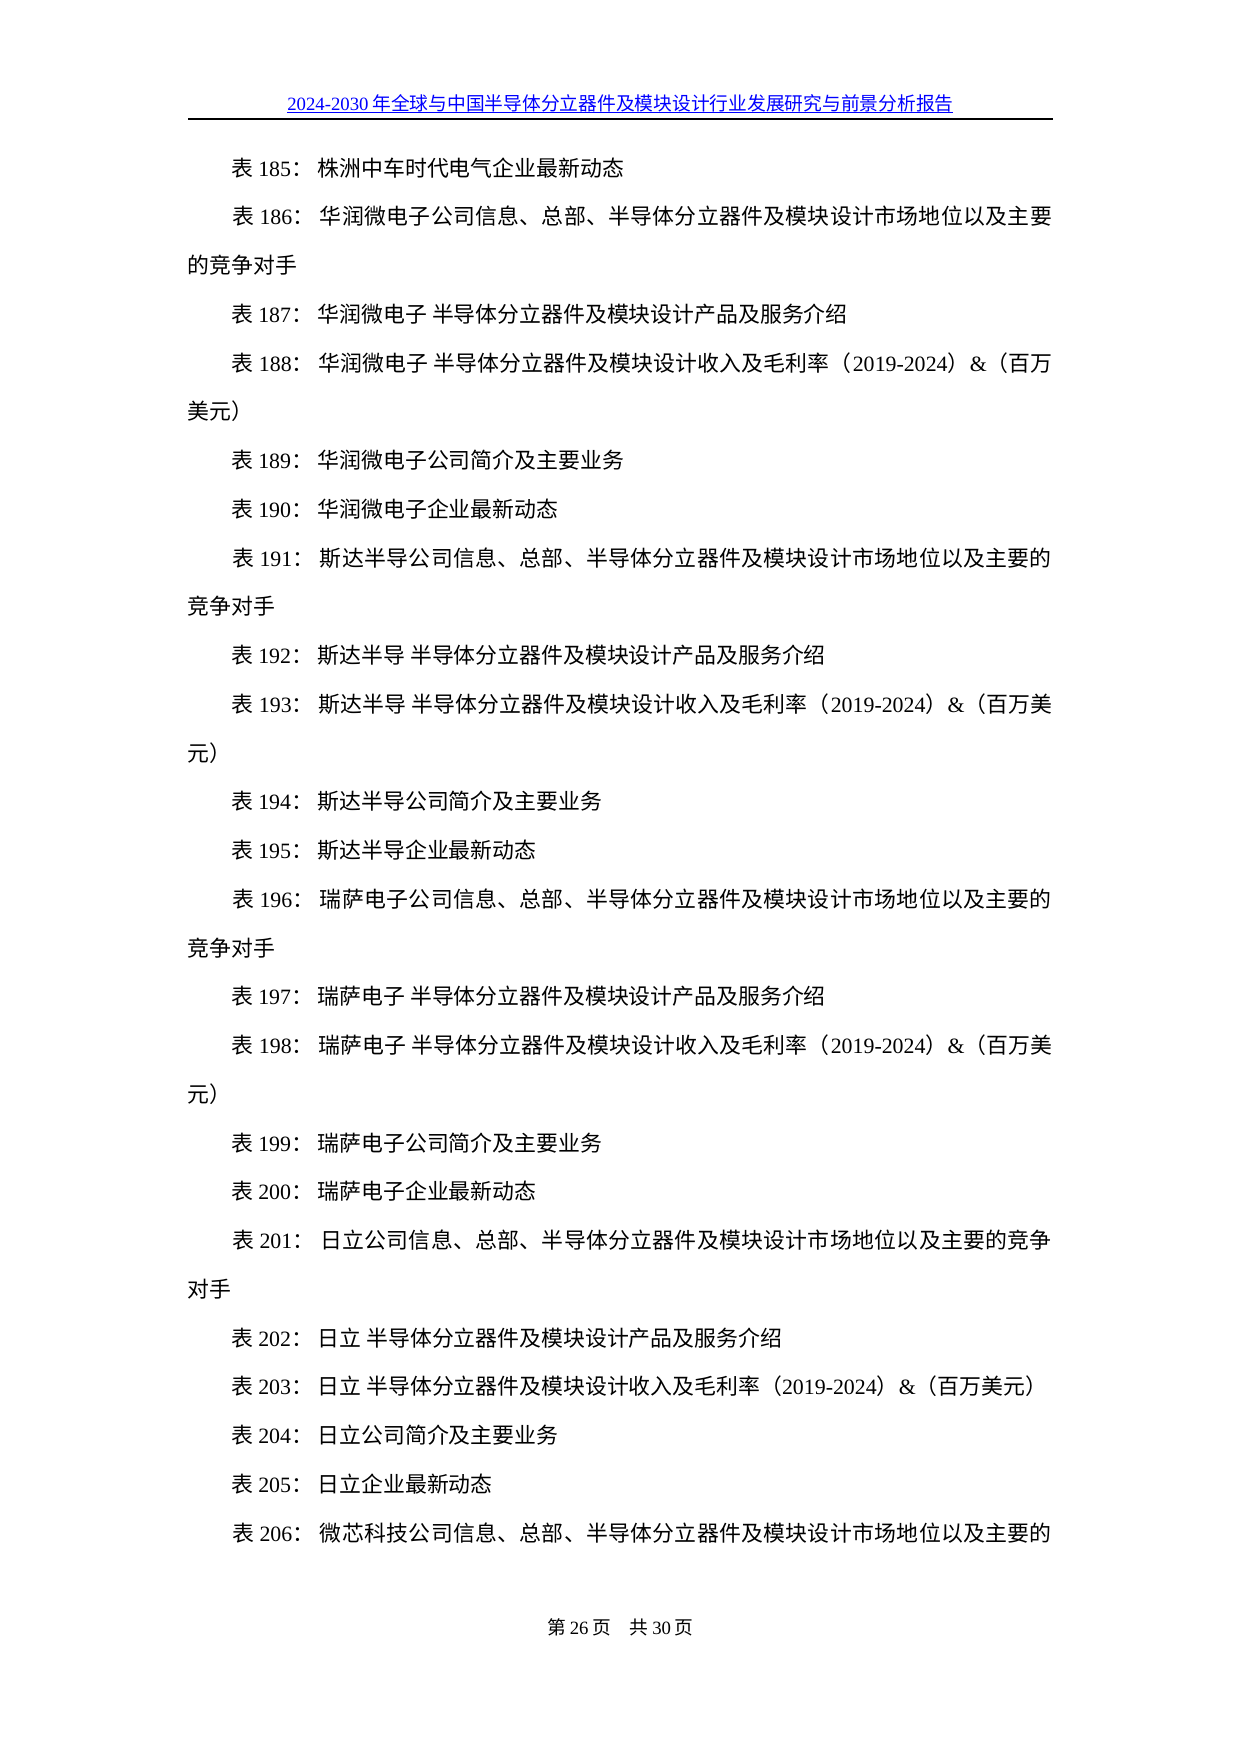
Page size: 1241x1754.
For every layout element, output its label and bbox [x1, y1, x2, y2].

text [187, 150, 1053, 1548]
